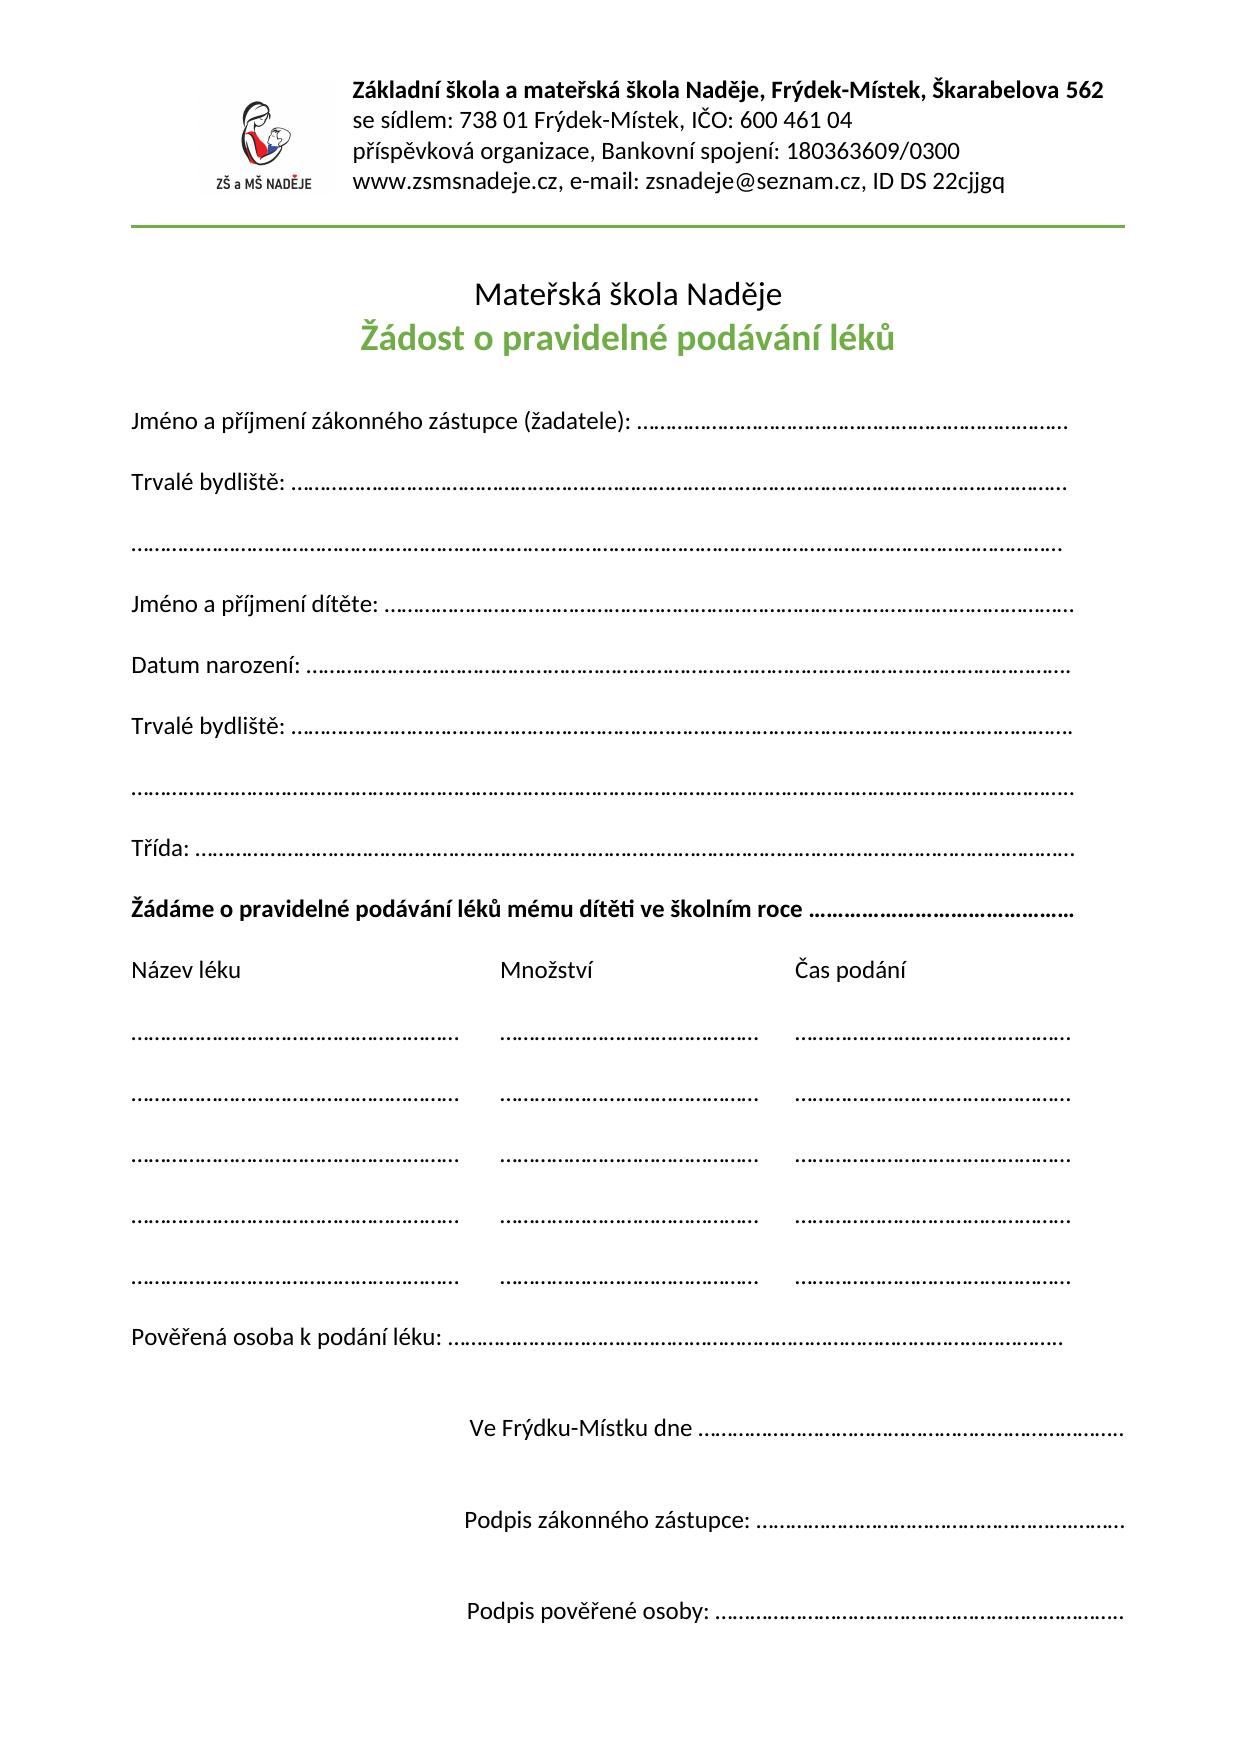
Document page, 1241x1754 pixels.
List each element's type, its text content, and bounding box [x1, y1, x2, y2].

text Datum narození: ……………………………………………………………………………………………………………………. [131, 649, 1125, 680]
text Podpis zákonného zástupce: ……………………………………………….……… [131, 1504, 1125, 1534]
text ……………………………………………………………………………………………………………………………………………… [131, 527, 1125, 558]
text Trvalé bydliště: ……………………………………………………………………………………………………………………… [131, 466, 1125, 497]
text Ve Frýdku-Místku dne ……………………………………………………………….. [131, 1412, 1125, 1443]
text Žádáme o pravidelné podávání léků mému dítěti ve školním roce ……………………………………… [131, 893, 1125, 924]
text ………………………………………………… ……………………………………… ………………………………………… [131, 1199, 1125, 1229]
text Název léku Množství Čas podání [131, 954, 1125, 985]
text ………………………………………………… ……………………………………… ………………………………………… [131, 1077, 1125, 1107]
text Třída: ……………………………………………………………………………………………………………………………………… [131, 832, 1125, 863]
text ………………………………………………… ……………………………………… ………………………………………… [131, 1260, 1125, 1290]
text ……………………………………………………………………………………………………………………………………………….. [131, 771, 1125, 802]
text Jméno a příjmení zákonného zástupce (žadatele): ………………………………………………………………… [131, 405, 1125, 436]
text Pověřená osoba k podání léku: …………………………………………………………………………………………….. [131, 1321, 1125, 1351]
text Podpis pověřené osoby: …………………………………………………………….. [131, 1596, 1125, 1626]
text ………………………………………………… ……………………………………… ………………………………………… [131, 1138, 1125, 1168]
text Žádost o pravidelné podávání léků [131, 314, 1125, 359]
picture [195, 79, 335, 196]
text ………………………………………………… ……………………………………… ………………………………………… [131, 1016, 1125, 1046]
text Mateřská škola Naděje [131, 273, 1125, 314]
text Jméno a příjmení dítěte: ………………………………………………………………………………………………………… [131, 588, 1125, 619]
text Trvalé bydliště: ………………………………………………………………………………………………………………………. [131, 710, 1125, 741]
